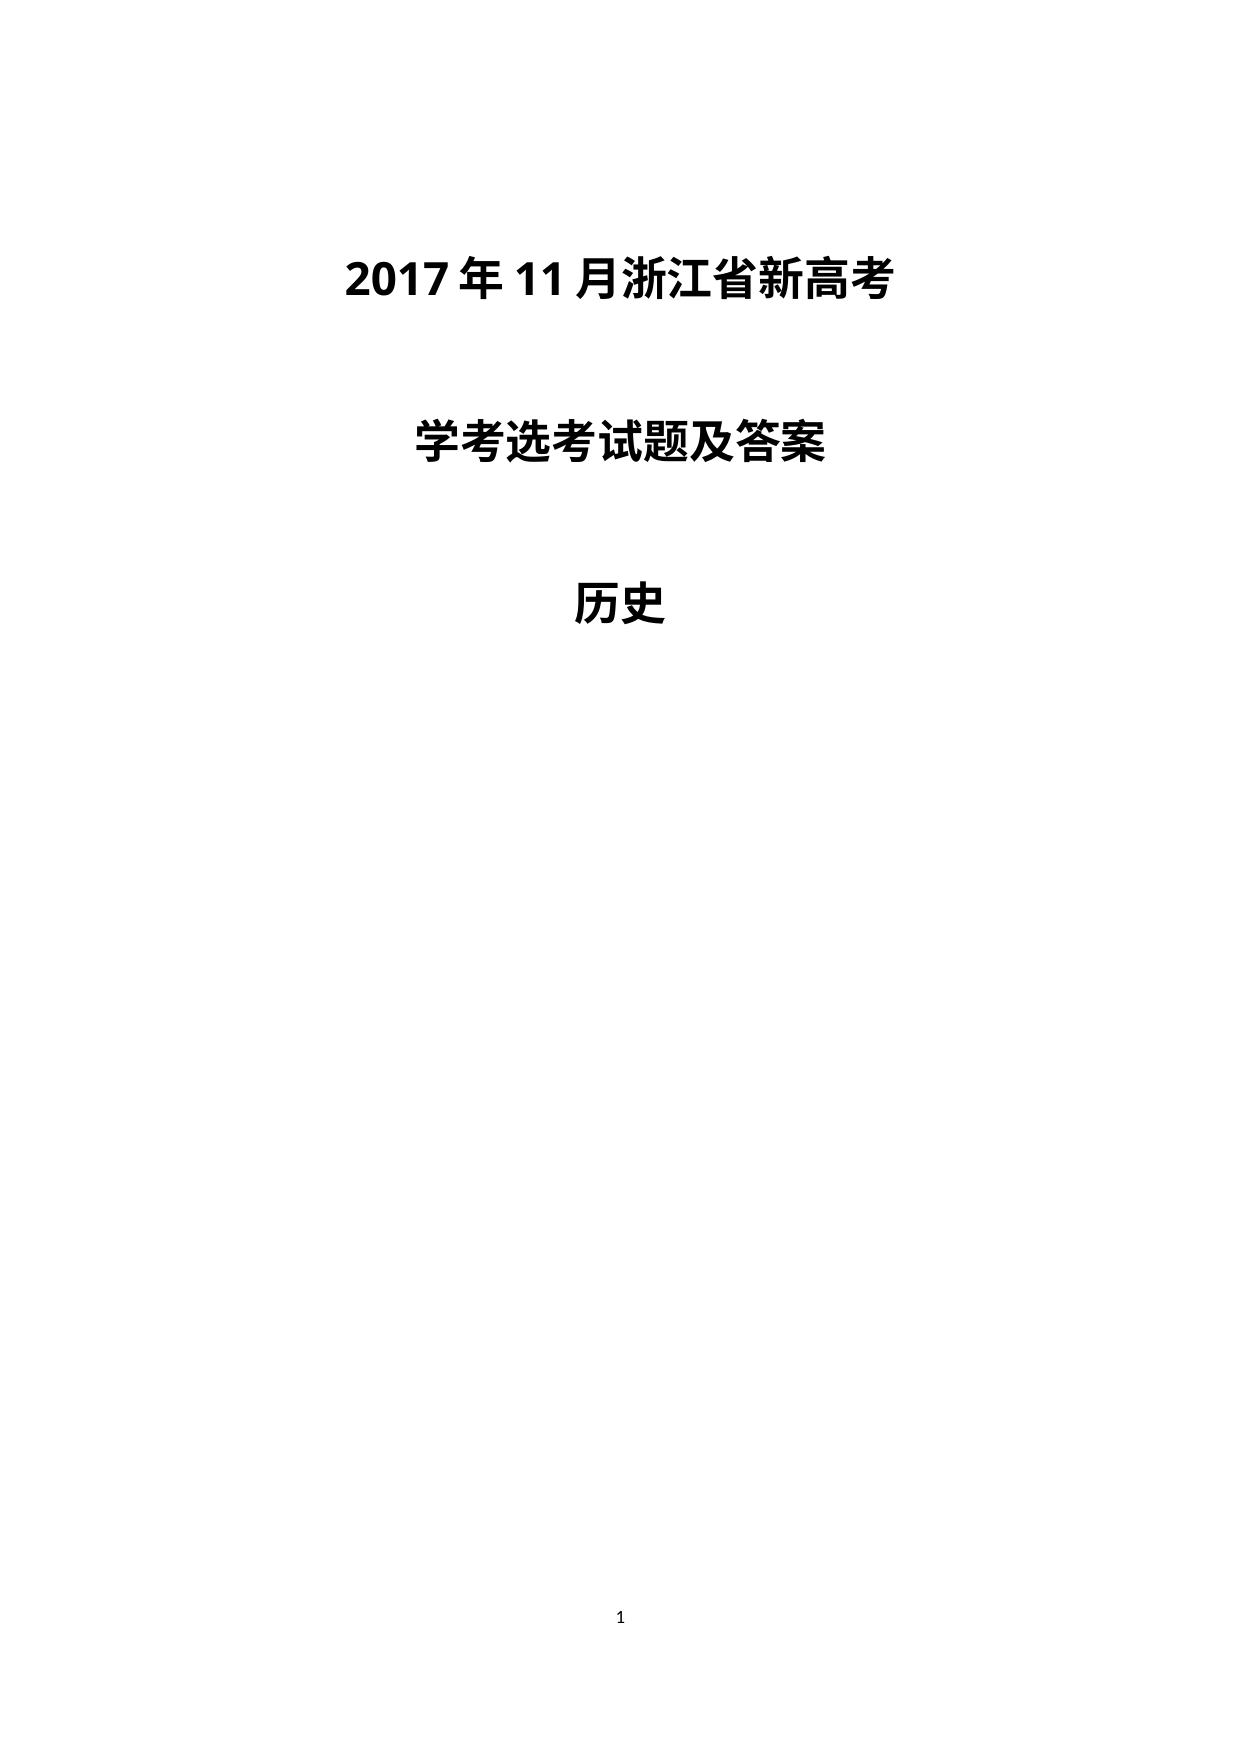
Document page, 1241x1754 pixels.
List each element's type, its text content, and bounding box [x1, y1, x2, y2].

text 2017年11月浙江省新高考 [187, 227, 1053, 324]
text 历史 [187, 552, 1053, 649]
text 学考选考试题及答案 [187, 389, 1053, 487]
